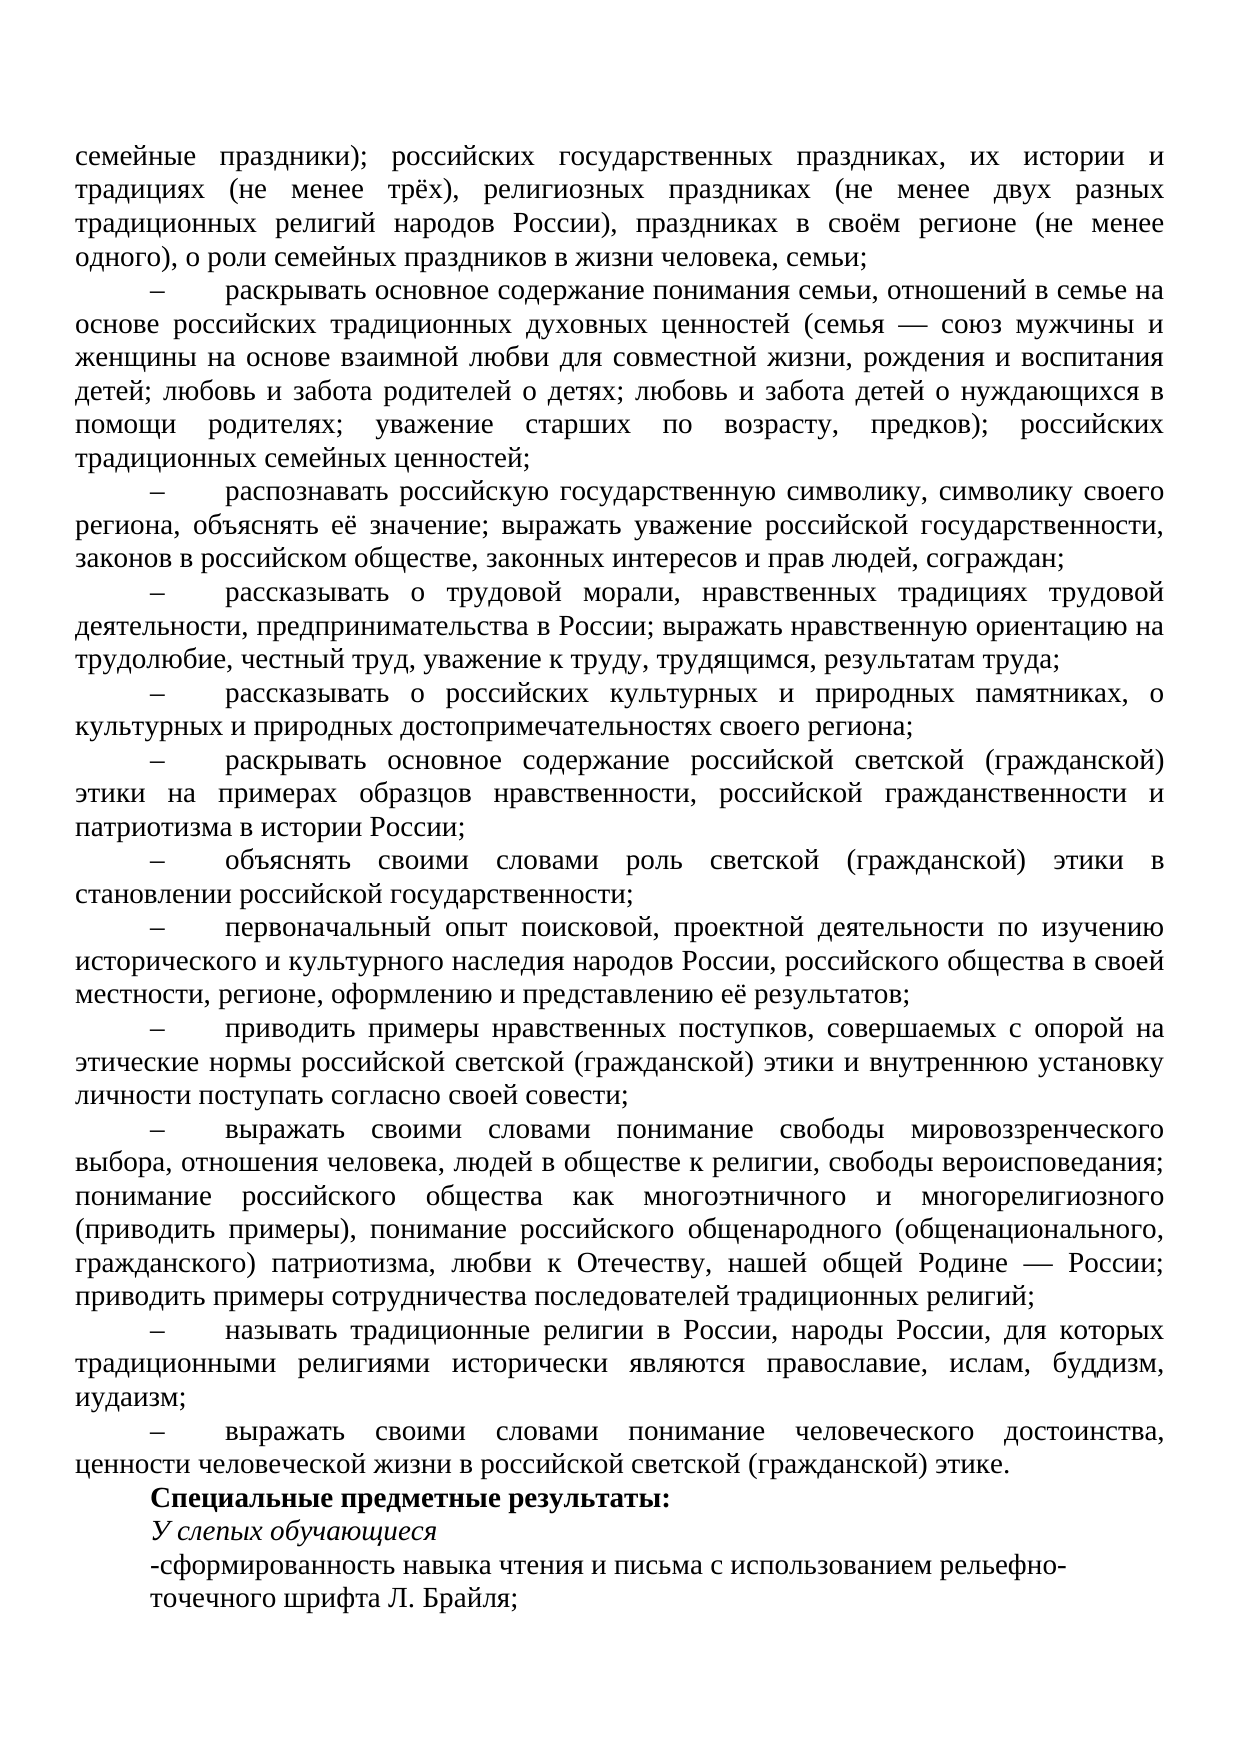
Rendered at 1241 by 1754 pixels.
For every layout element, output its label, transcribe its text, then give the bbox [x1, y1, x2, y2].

list распознавать российскую государственную символику, символику своего региона, объяснять её значение; выражать уважение российской государственности, законов в российском обществе, законных интересов и прав людей, сограждан; [75, 473, 1165, 574]
list объяснять своими словами роль светской (гражданской) этики в становлении российской государственности; [75, 842, 1165, 909]
list рассказывать о российских культурных и природных памятниках, о культурных и природных достопримечательностях своего региона; [75, 675, 1165, 742]
list приводить примеры нравственных поступков, совершаемых с опорой на этические нормы российской светской (гражданской) этики и внутреннюю установку личности поступать согласно своей совести; [75, 1010, 1165, 1111]
list -сформированность навыка чтения и письма с использованием рельефно-точечного шрифта Л. Брайля; [150, 1547, 1165, 1614]
list выражать своими словами понимание человеческого достоинства, ценности человеческой жизни в российской светской (гражданской) этике. [75, 1413, 1165, 1480]
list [75, 138, 1165, 272]
list выражать своими словами понимание свободы мировоззренческого выбора, отношения человека, людей в обществе к религии, свободы вероисповедания; понимание российского общества как многоэтничного и многорелигиозного (приводить примеры), понимание российского общенародного (общенационального, гражданского) патриотизма, любви к Отечеству, нашей общей Родине — России; приводить примеры сотрудничества последователей традиционных религий; [75, 1111, 1165, 1312]
text Специальные предметные результаты: [75, 1480, 1165, 1513]
list рассказывать о трудовой морали, нравственных традициях трудовой деятельности, предпринимательства в России; выражать нравственную ориентацию на трудолюбие, честный труд, уважение к труду, трудящимся, результатам труда; [75, 574, 1165, 675]
list называть традиционные религии в России, народы России, для которых традиционными религиями исторически являются православие, ислам, буддизм, иудаизм; [75, 1312, 1165, 1413]
list раскрывать основное содержание российской светской (гражданской) этики на примерах образцов нравственности, российской гражданственности и патриотизма в истории России; [75, 742, 1165, 842]
list раскрывать основное содержание понимания семьи, отношений в семье на основе российских традиционных духовных ценностей (семья — союз мужчины и женщины на основе взаимной любви для совместной жизни, рождения и воспитания детей; любовь и забота родителей о детях; любовь и забота детей о нуждающихся в помощи родителях; уважение старших по возрасту, предков); российских традиционных семейных ценностей; [75, 272, 1165, 473]
text У слепых обучающиеся [75, 1513, 1165, 1547]
list первоначальный опыт поисковой, проектной деятельности по изучению исторического и культурного наследия народов России, российского общества в своей местности, регионе, оформлению и представлению её результатов; [75, 909, 1165, 1010]
